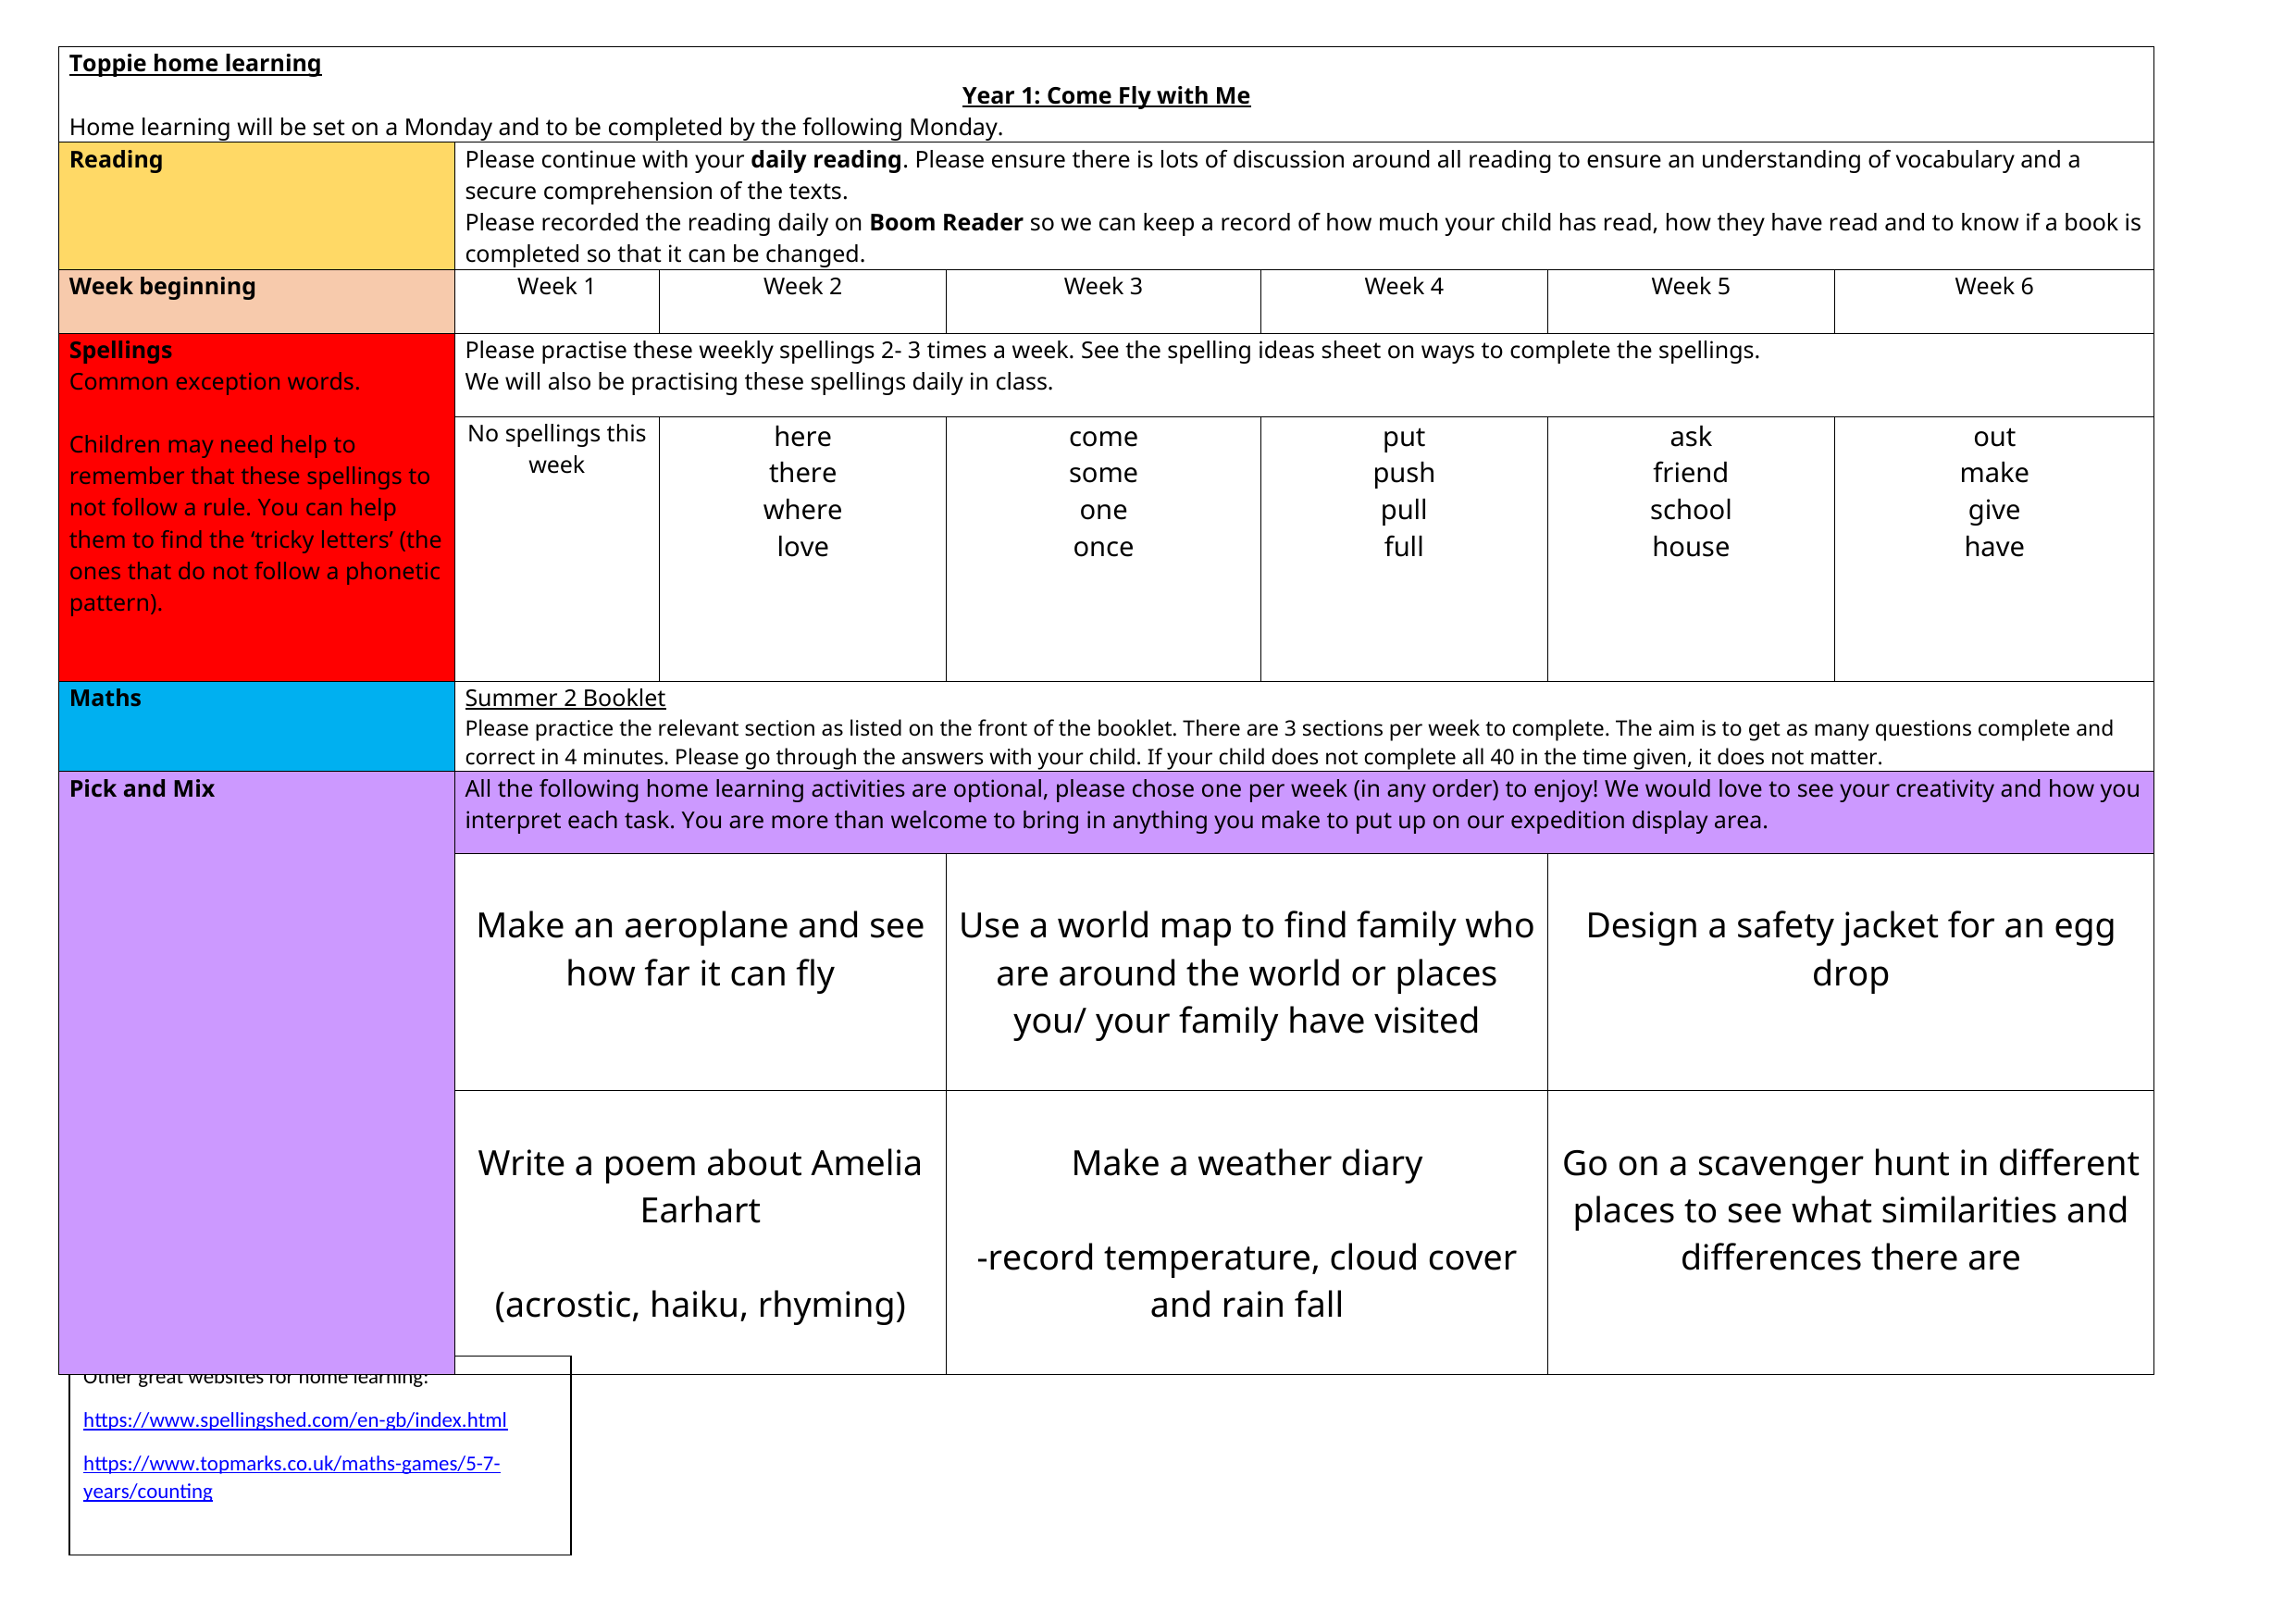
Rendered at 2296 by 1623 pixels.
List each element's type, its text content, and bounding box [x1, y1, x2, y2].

table_cell out make give have [1835, 417, 2153, 681]
table_cell Summer 2 Booklet Please practice the relevant section as listed on the front of the booklet. There are 3 sections per week to complete. The aim is to get as many questions complete and correct in 4 minutes. Please go through the answers with your child. If your child does not complete all 40 in the time given, it does not matter. [455, 682, 2153, 771]
table_cell ask friend school house [1548, 417, 1834, 681]
table_cell Use a world map to find family who are around the world or places you/ your family have visited [947, 854, 1547, 1090]
table_cell Make an aeroplane and see how far it can fly [455, 854, 946, 1090]
table_cell come some one once [947, 417, 1260, 681]
table_cell Week 1 [455, 270, 659, 333]
table_cell Reading [59, 142, 454, 269]
table_cell Week 3 [947, 270, 1260, 333]
table_cell here there where love [660, 417, 946, 681]
table_cell All the following home learning activities are optional, please chose one per week (in any order) to enjoy! We would love to see your creativity and how you interpret each task. You are more than welcome to bring in anything you make to put up on our expedition display area. [455, 772, 2153, 853]
table_cell No spellings this week [455, 417, 659, 681]
table_cell Pick and Mix [59, 772, 454, 1374]
table_cell Please continue with your daily reading. Please ensure there is lots of discussion around all reading to ensure an understanding of vocabulary and a secure comprehension of the texts. Please recorded the reading daily on Boom Reader so we can keep a record of how much your child has read, how they have read and to know if a book is completed so that it can be changed. [455, 142, 2153, 269]
table_cell Maths [59, 682, 454, 771]
table_cell put push pull full [1261, 417, 1547, 681]
table_cell Week 5 [1548, 270, 1834, 333]
table_cell Please practise these weekly spellings 2- 3 times a week. See the spelling ideas sheet on ways to complete the spellings. We will also be practising these spellings daily in class. [455, 334, 2153, 416]
table_cell Week 4 [1261, 270, 1547, 333]
table_cell Week beginning [59, 270, 454, 333]
table_cell Design a safety jacket for an egg drop [1548, 854, 2153, 1090]
table_cell Go on a scavenger hunt in different places to see what similarities and differences there are [1548, 1091, 2153, 1374]
table_cell Week 6 [1835, 270, 2153, 333]
table_cell Week 2 [660, 270, 946, 333]
table_cell Write a poem about Amelia Earhart (acrostic, haiku, rhyming) [455, 1091, 946, 1374]
table_header Toppie home learning Year 1: Come Fly with Me Home learning will be set on a Monday and to be completed by the following Monday. [59, 47, 2153, 142]
table_cell Spellings Common exception words. Children may need help to remember that these spellings to not follow a rule. You can help them to find the ‘tricky letters’ (the ones that do not follow a phonetic pattern). [59, 334, 454, 681]
table_cell Make a weather diary -record temperature, cloud cover and rain fall [947, 1091, 1547, 1374]
